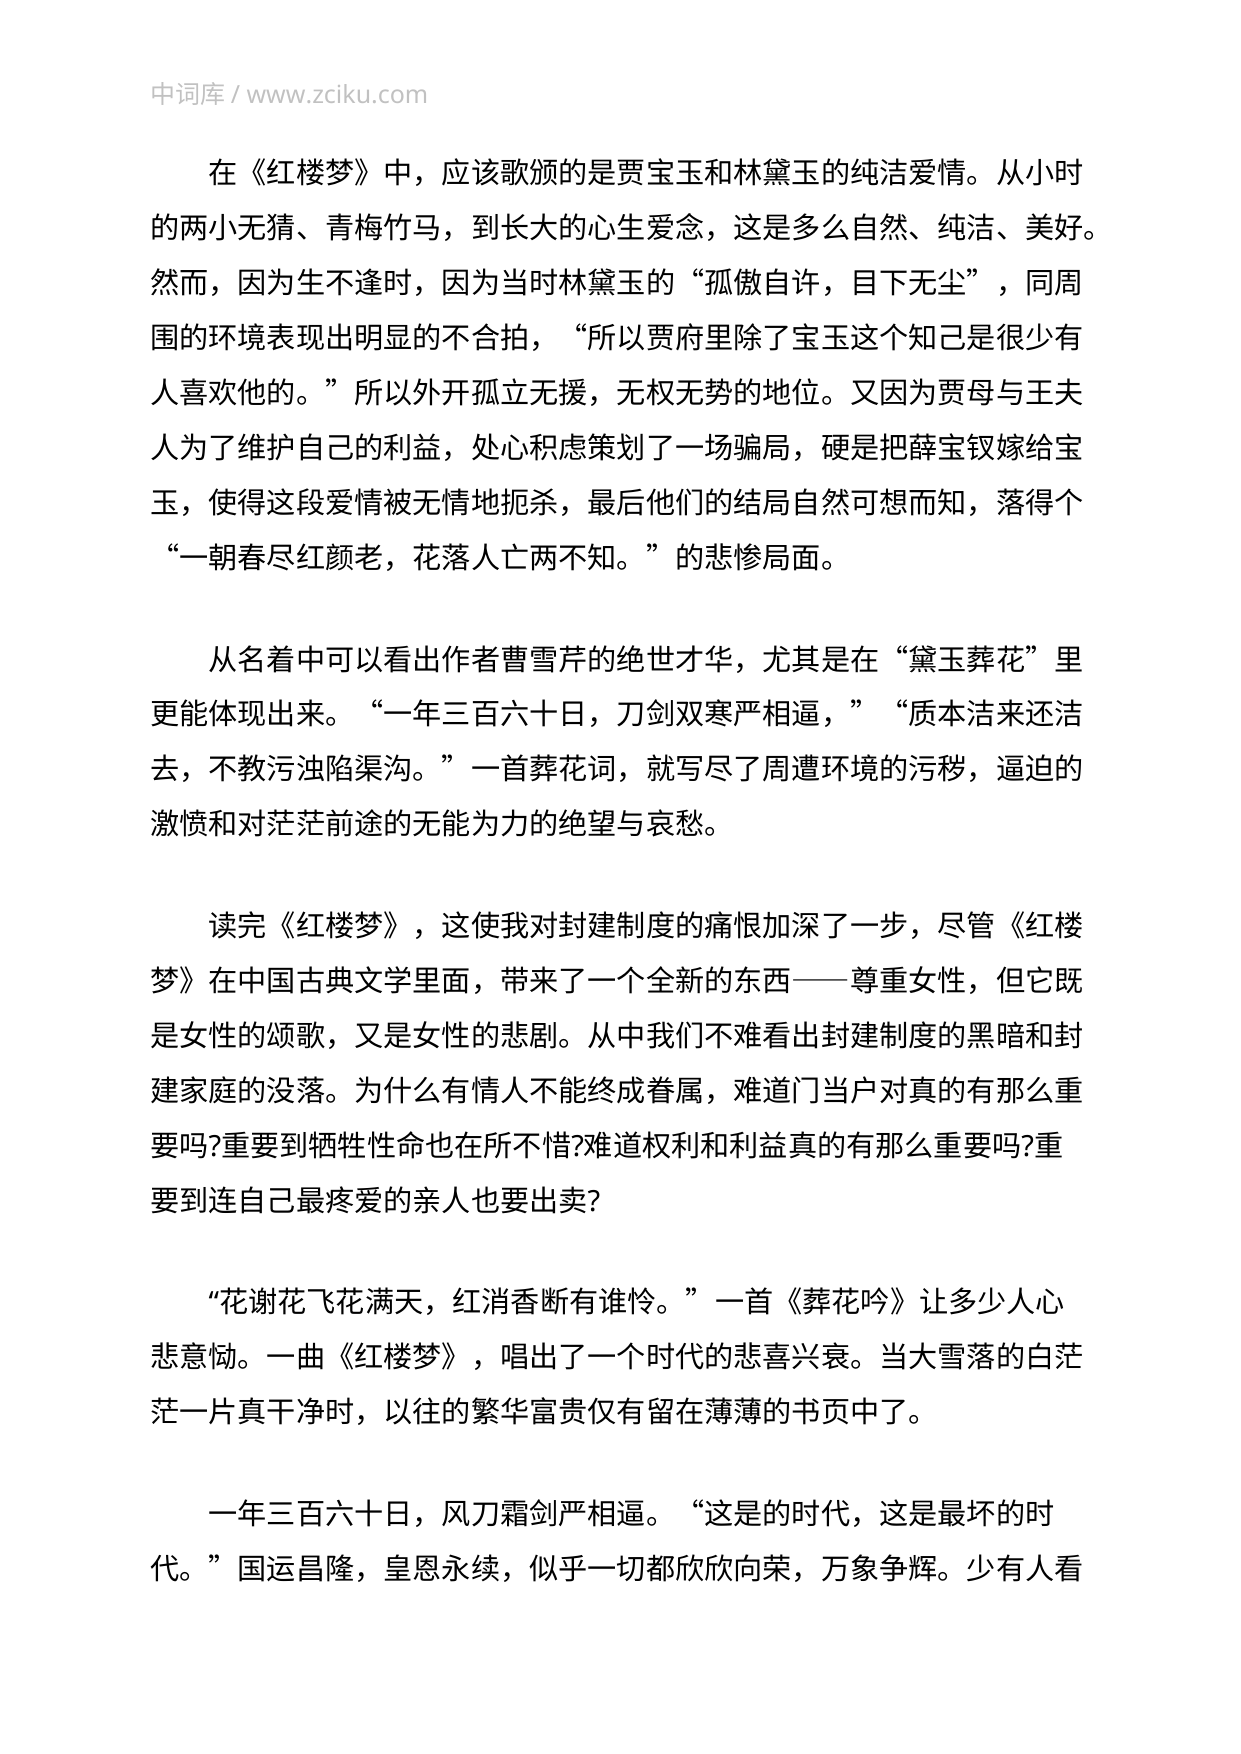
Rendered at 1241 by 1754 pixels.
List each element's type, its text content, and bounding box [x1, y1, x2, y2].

text 从名着中可以看出作者曹雪芹的绝世才华，尤其是在“黛玉葬花”里更能体现出来。“一年三百六十日，刀剑双寒严相逼，”“质本洁来还洁去，不教污浊陷渠沟。”一首葬花词，就写尽了周遭环境的污秽，逼迫的激愤和对茫茫前途的无能为力的绝望与哀愁。 [150, 636, 1090, 843]
text “花谢花飞花满天，红消香断有谁怜。”一首《葬花吟》让多少人心悲意恸。一曲《红楼梦》，唱出了一个时代的悲喜兴衰。当大雪落的白茫茫一片真干净时，以往的繁华富贵仅有留在薄薄的书页中了。 [150, 1279, 1090, 1431]
text 读完《红楼梦》，这使我对封建制度的痛恨加深了一步，尽管《红楼梦》在中国古典文学里面，带来了一个全新的东西——尊重女性，但它既是女性的颂歌，又是女性的悲剧。从中我们不难看出封建制度的黑暗和封建家庭的没落。为什么有情人不能终成眷属，难道门当户对真的有那么重要吗?重要到牺牲性命也在所不惜?难道权利和利益真的有那么重要吗?重要到连自己最疼爱的亲人也要出卖? [150, 902, 1090, 1219]
text 在《红楼梦》中，应该歌颁的是贾宝玉和林黛玉的纯洁爱情。从小时的两小无猜、青梅竹马，到长大的心生爱念，这是多么自然、纯洁、美好。然而，因为生不逢时，因为当时林黛玉的“孤傲自许，目下无尘”，同周围的环境表现出明显的不合拍，“所以贾府里除了宝玉这个知己是很少有人喜欢他的。”所以外开孤立无援，无权无势的地位。又因为贾母与王夫人为了维护自己的利益，处心积虑策划了一场骗局，硬是把薛宝钗嫁给宝玉，使得这段爱情被无情地扼杀，最后他们的结局自然可想而知，落得个“一朝春尽红颜老，花落人亡两不知。”的悲惨局面。 [150, 150, 1090, 577]
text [150, 1491, 1090, 1588]
